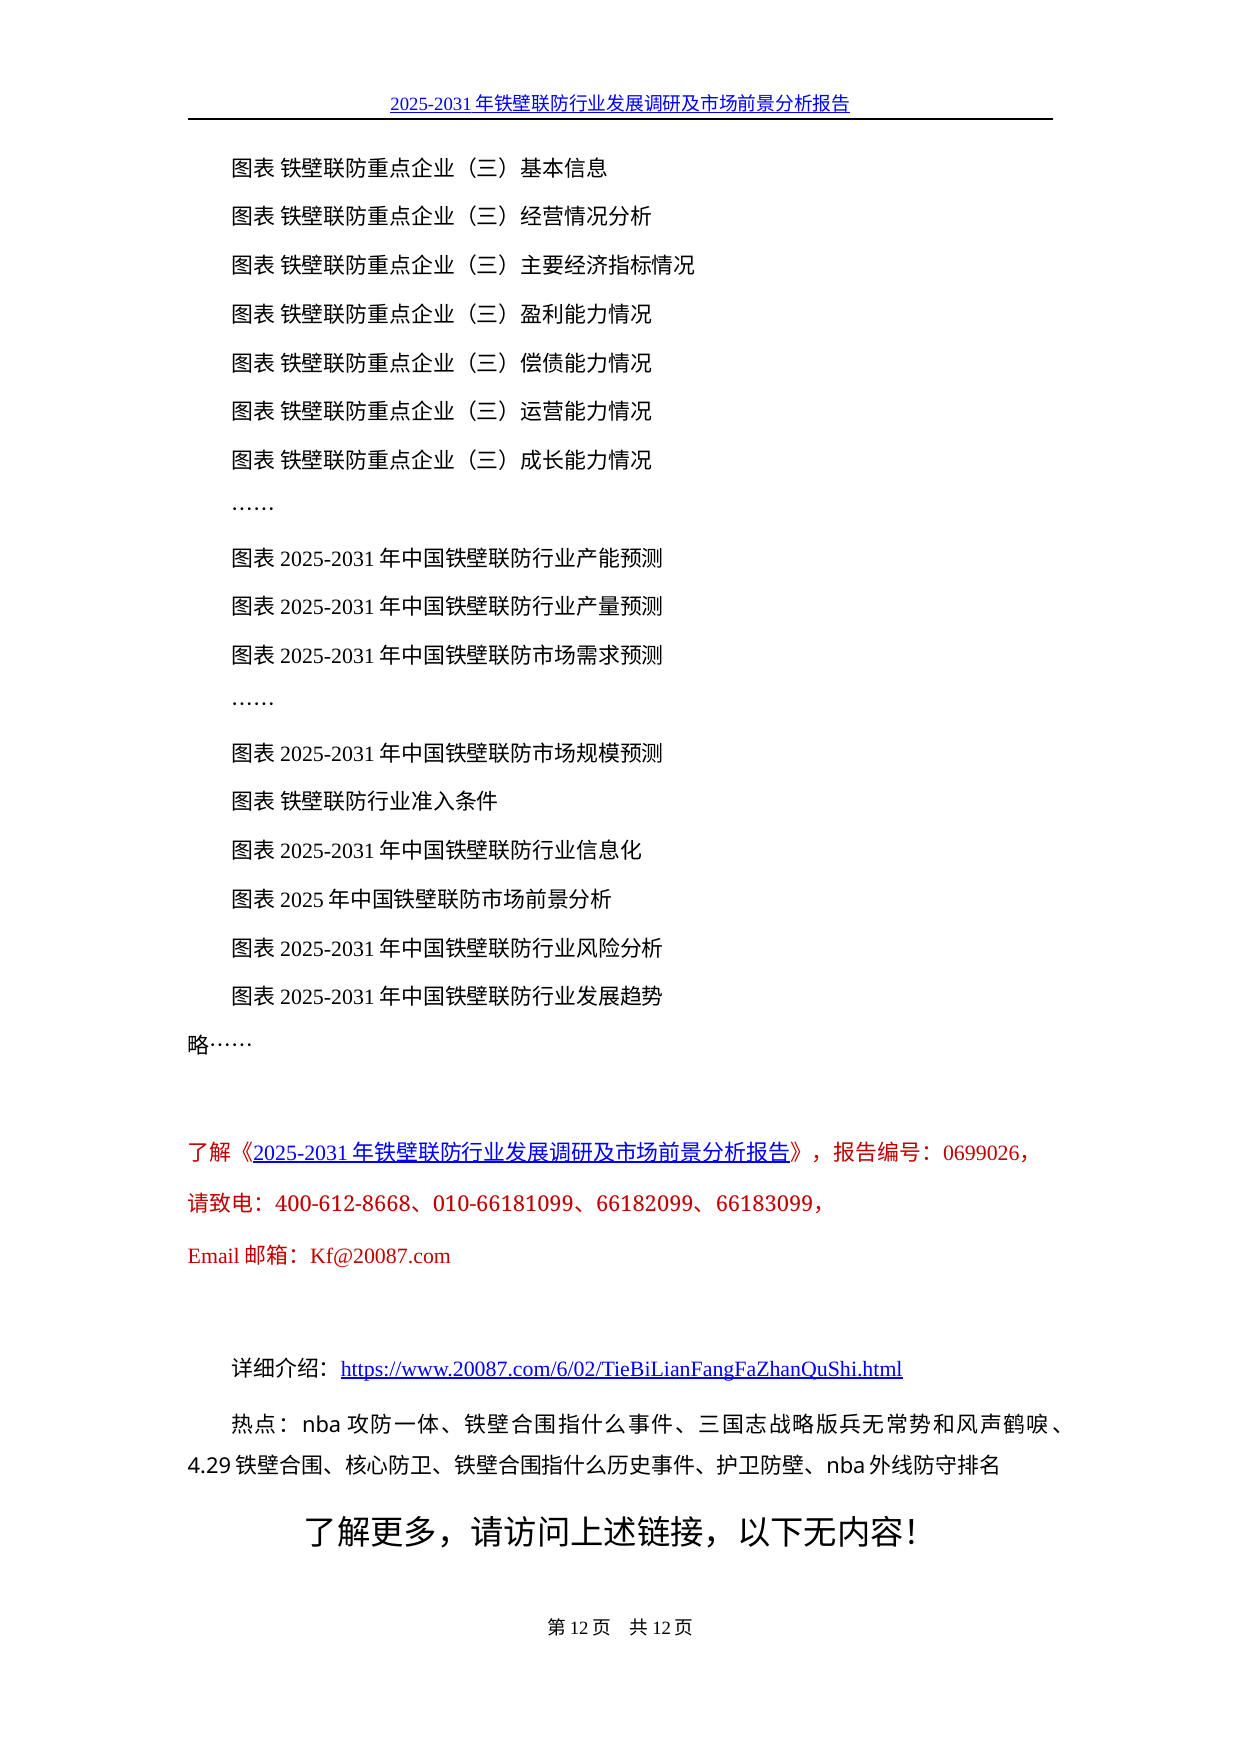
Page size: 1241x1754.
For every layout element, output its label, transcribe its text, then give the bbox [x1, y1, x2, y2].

text 热点：nba攻防一体、铁壁合围指什么事件、三国志战略版兵无常势和风声鹤唳、4.29铁壁合围、核心防卫、铁壁合围指什么历史事件、护卫防壁、nba外线防守排名 [187, 1407, 1053, 1480]
text 请致电：400-612-8668、010-66181099、66182099、66183099， [187, 1186, 1053, 1218]
text 详细介绍：https://www.20087.com/6/02/TieBiLianFangFaZhanQuShi.html [187, 1350, 1053, 1383]
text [187, 150, 1053, 1060]
text Email邮箱：Kf@20087.com [187, 1237, 1053, 1270]
title 了解更多，请访问上述链接，以下无内容！ [187, 1497, 1053, 1562]
text 了解《2025-2031年铁壁联防行业发展调研及市场前景分析报告》，报告编号：0699026， [187, 1134, 1053, 1167]
